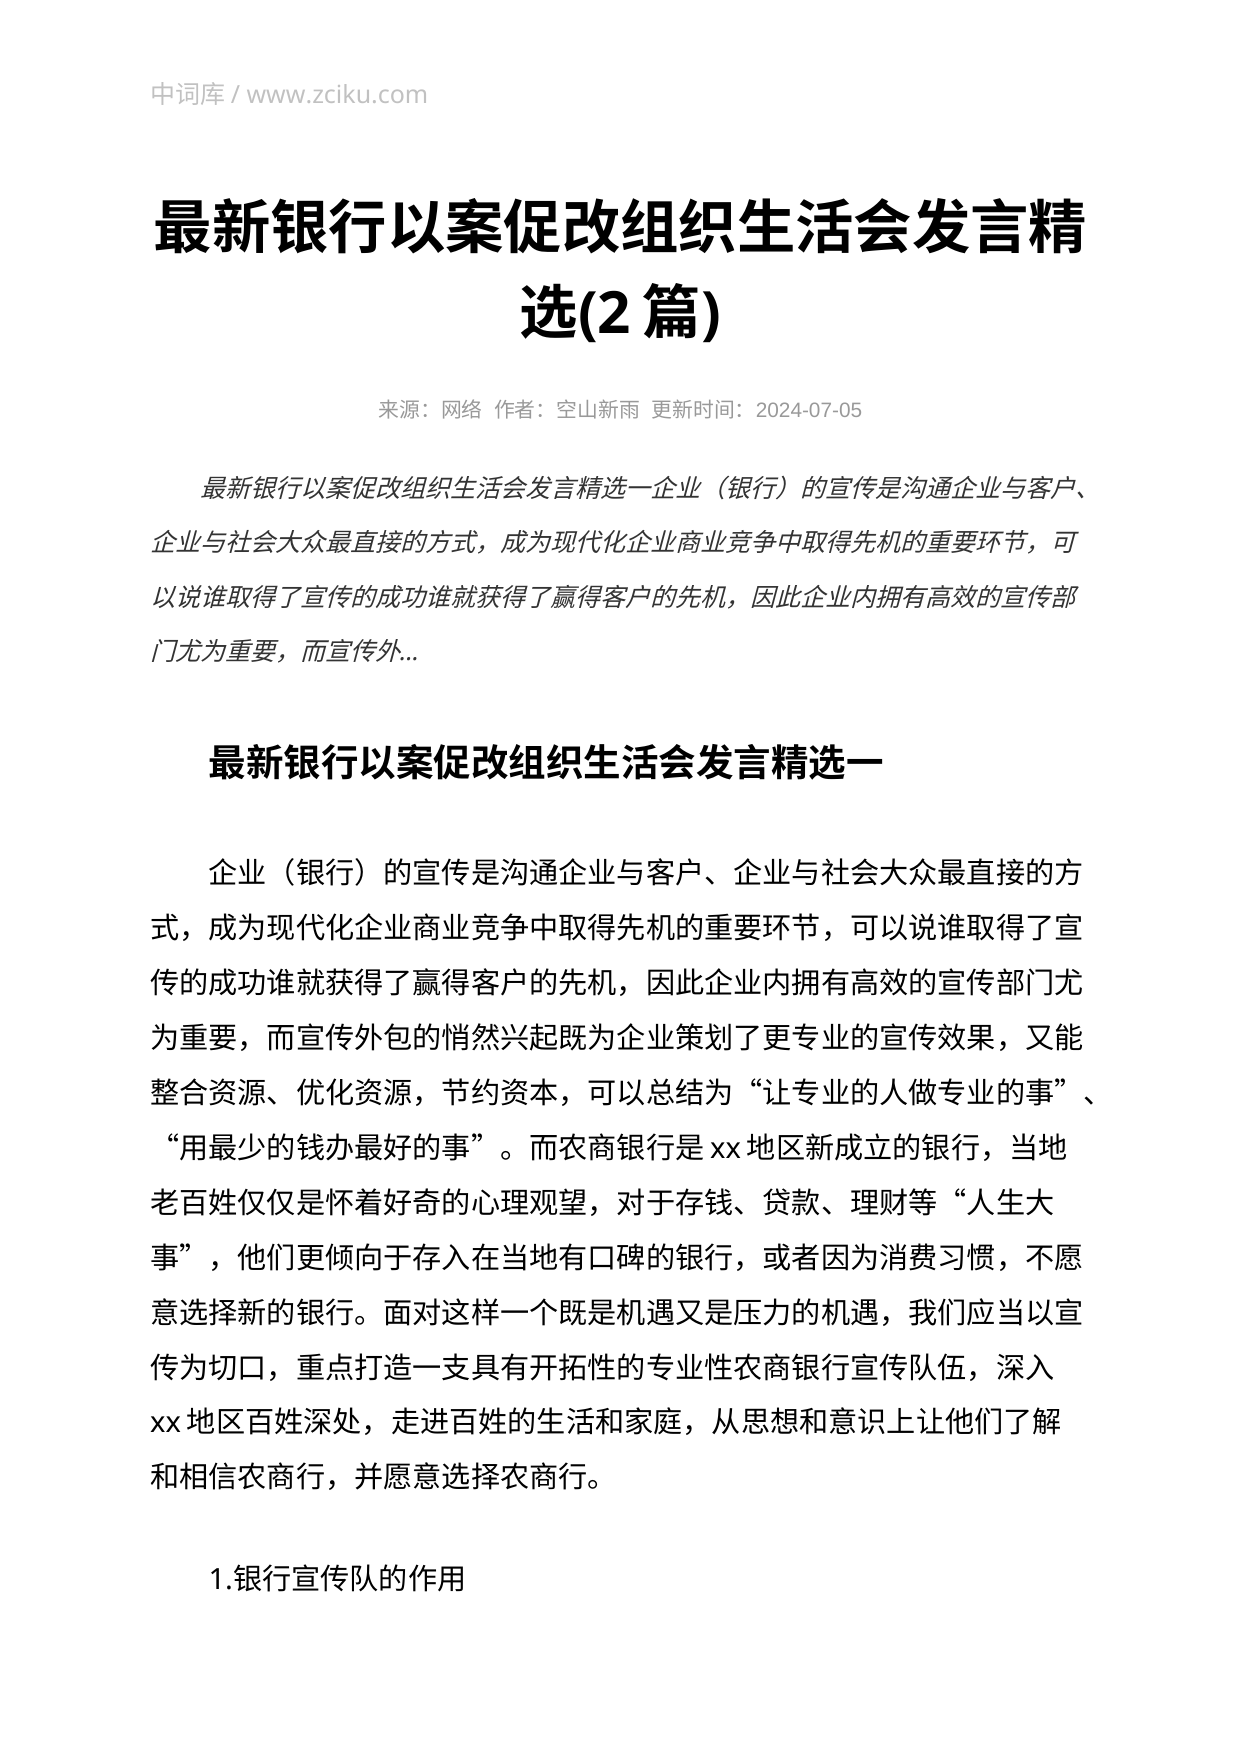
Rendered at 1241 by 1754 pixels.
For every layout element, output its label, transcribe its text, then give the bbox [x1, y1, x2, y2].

text 最新银行以案促改组织生活会发言精选一企业（银行）的宣传是沟通企业与客户、企业与社会大众最直接的方式，成为现代化企业商业竞争中取得先机的重要环节，可以说谁取得了宣传的成功谁就获得了赢得客户的先机，因此企业内拥有高效的宣传部门尤为重要，而宣传外... [150, 468, 1090, 668]
text 1.银行宣传队的作用 [150, 1556, 1090, 1598]
text 最新银行以案促改组织生活会发言精选一 [150, 733, 1090, 787]
text 来源：网络 作者：空山新雨 更新时间：2024-07-05 [150, 397, 1090, 421]
text 企业（银行）的宣传是沟通企业与客户、企业与社会大众最直接的方式，成为现代化企业商业竞争中取得先机的重要环节，可以说谁取得了宣传的成功谁就获得了赢得客户的先机，因此企业内拥有高效的宣传部门尤为重要，而宣传外包的悄然兴起既为企业策划了更专业的宣传效果，又能整合资源、优化资源，节约资本，可以总结为“让专业的人做专业的事”、“用最少的钱办最好的事”。而农商银行是xx地区新成立的银行，当地老百姓仅仅是怀着好奇的心理观望，对于存钱、贷款、理财等“人生大事”，他们更倾向于存入在当地有口碑的银行，或者因为消费习惯，不愿意选择新的银行。面对这样一个既是机遇又是压力的机遇，我们应当以宣传为切口，重点打造一支具有开拓性的专业性农商银行宣传队伍，深入xx地区百姓深处，走进百姓的生活和家庭，从思想和意识上让他们了解和相信农商行，并愿意选择农商行。 [150, 850, 1090, 1496]
subtitle 最新银行以案促改组织生活会发言精选(2篇) [150, 181, 1090, 351]
